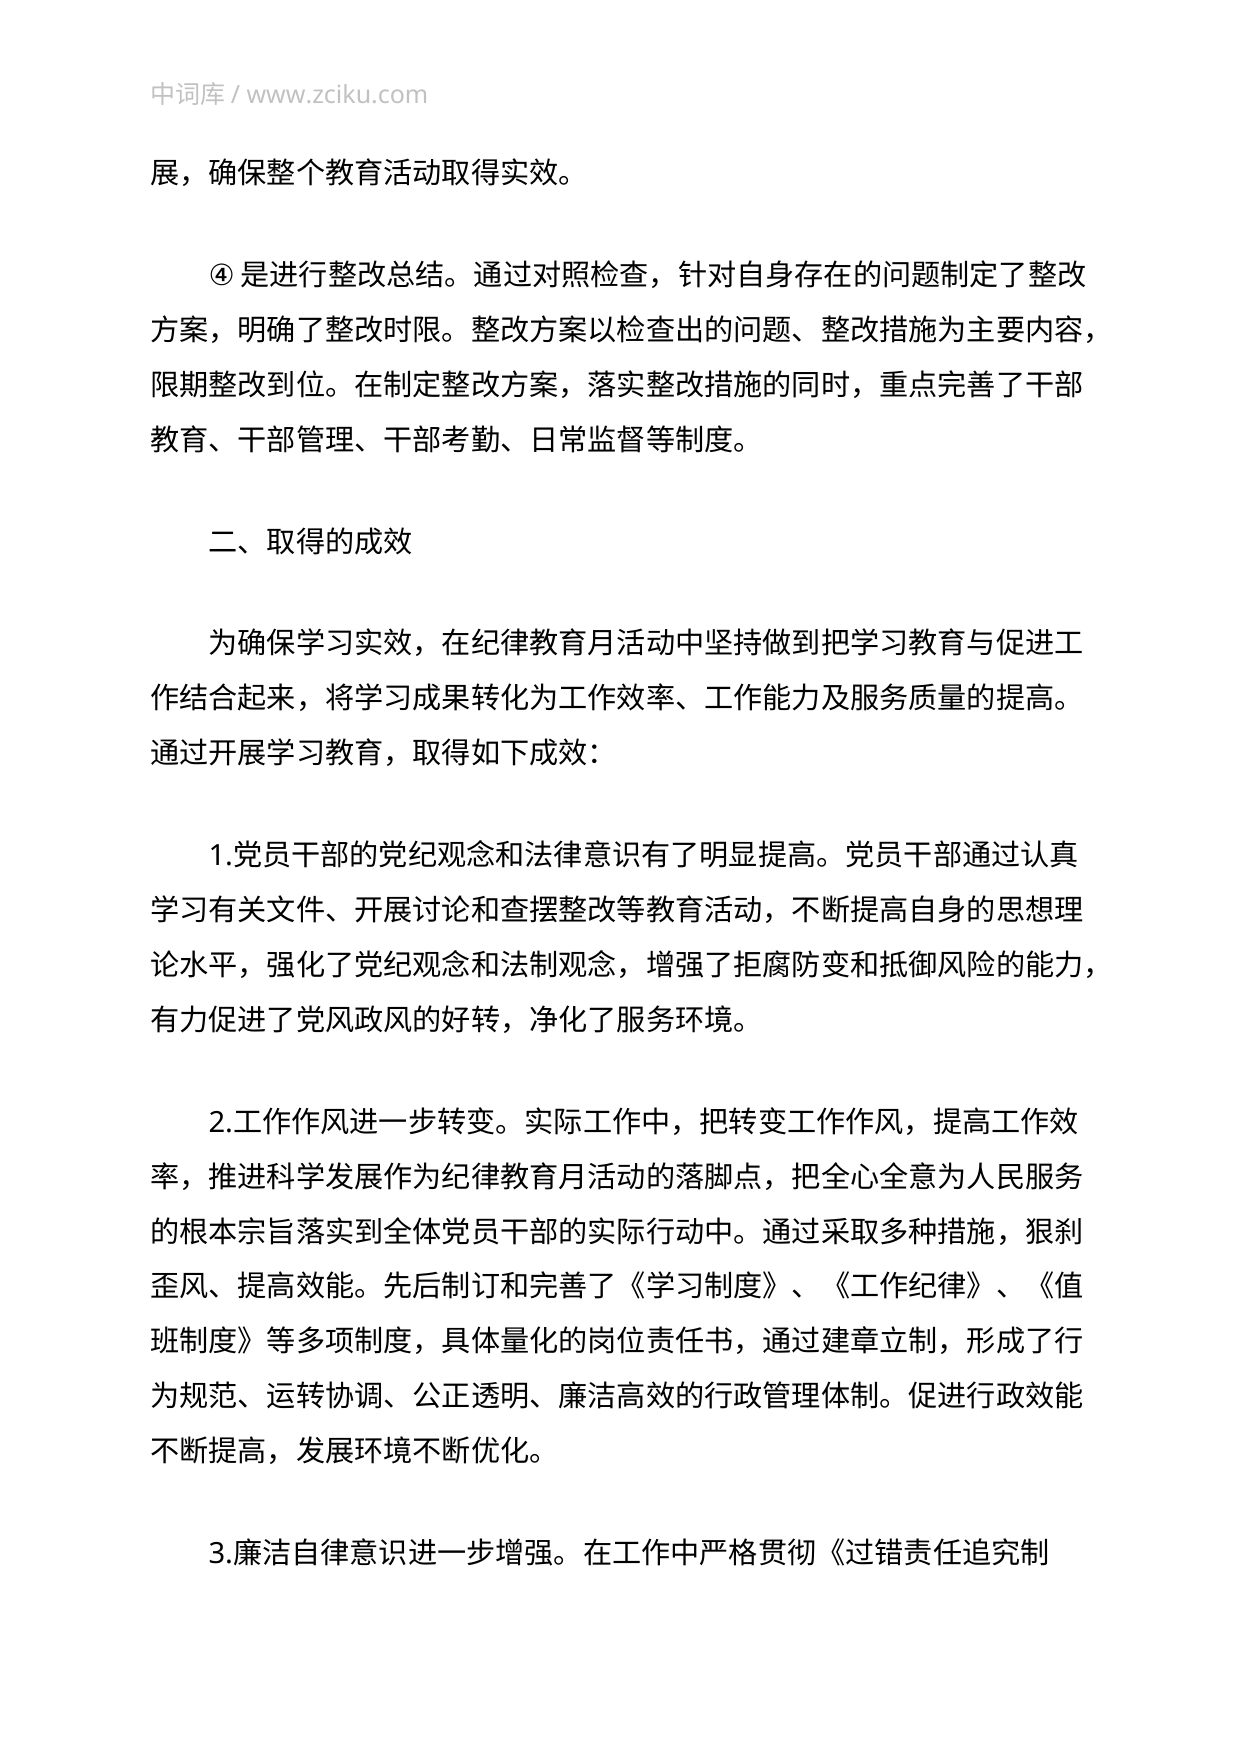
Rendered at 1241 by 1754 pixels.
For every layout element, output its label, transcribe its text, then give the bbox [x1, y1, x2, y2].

text ④是进行整改总结。通过对照检查，针对自身存在的问题制定了整改方案，明确了整改时限。整改方案以检查出的问题、整改措施为主要内容，限期整改到位。在制定整改方案，落实整改措施的同时，重点完善了干部教育、干部管理、干部考勤、日常监督等制度。 [150, 252, 1090, 459]
text 二、取得的成效 [150, 518, 1090, 561]
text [150, 150, 1090, 192]
text 2.工作作风进一步转变。实际工作中，把转变工作作风，提高工作效率，推进科学发展作为纪律教育月活动的落脚点，把全心全意为人民服务的根本宗旨落实到全体党员干部的实际行动中。通过采取多种措施，狠刹歪风、提高效能。先后制订和完善了《学习制度》、《工作纪律》、《值班制度》等多项制度，具体量化的岗位责任书，通过建章立制，形成了行为规范、运转协调、公正透明、廉洁高效的行政管理体制。促进行政效能不断提高，发展环境不断优化。 [150, 1098, 1090, 1470]
text 1.党员干部的党纪观念和法律意识有了明显提高。党员干部通过认真学习有关文件、开展讨论和查摆整改等教育活动，不断提高自身的思想理论水平，强化了党纪观念和法制观念，增强了拒腐防变和抵御风险的能力，有力促进了党风政风的好转，净化了服务环境。 [150, 832, 1090, 1039]
text 为确保学习实效，在纪律教育月活动中坚持做到把学习教育与促进工作结合起来，将学习成果转化为工作效率、工作能力及服务质量的提高。通过开展学习教育，取得如下成效： [150, 620, 1090, 772]
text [150, 1529, 1090, 1572]
